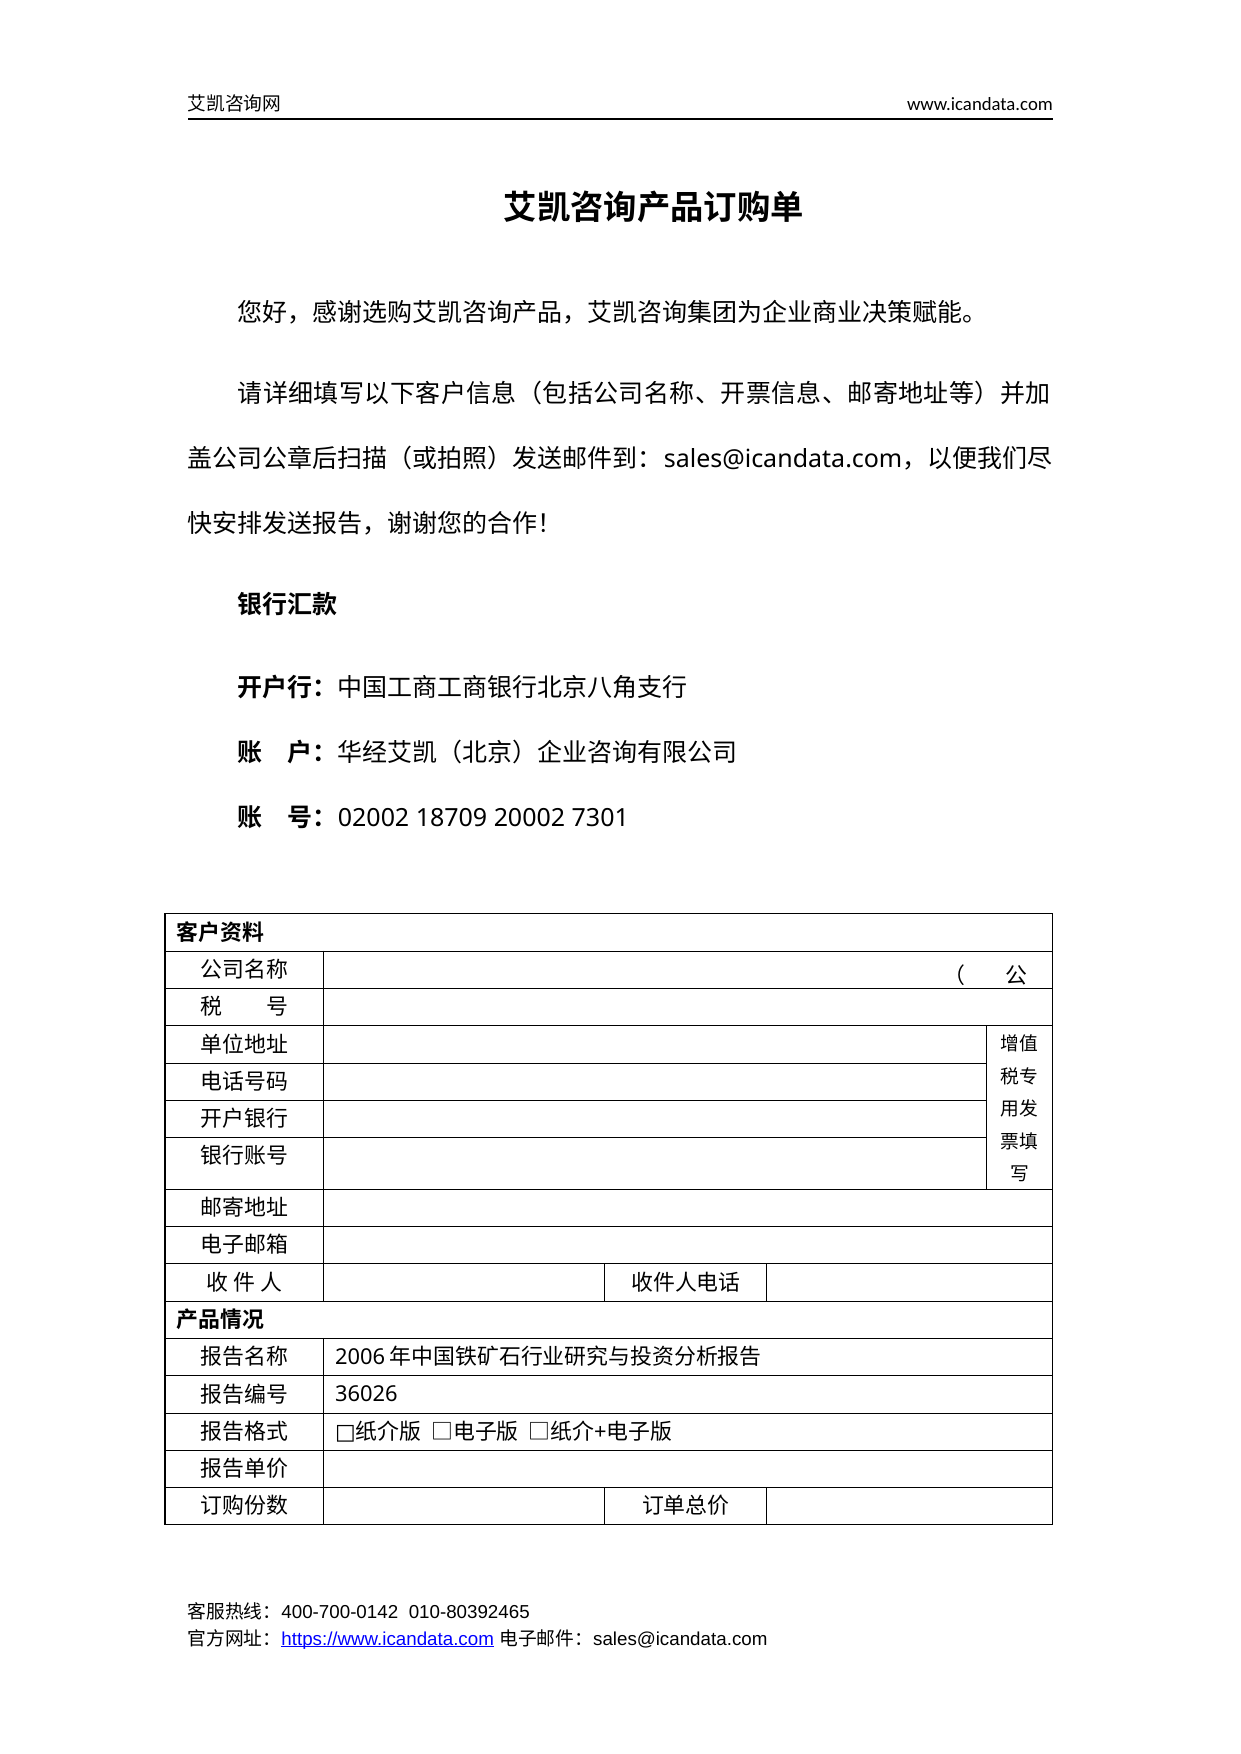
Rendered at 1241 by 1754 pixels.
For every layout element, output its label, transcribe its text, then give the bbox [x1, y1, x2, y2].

table_cell [324, 1026, 986, 1062]
table_cell 订购份数 [166, 1488, 323, 1524]
text 账 户：华经艾凯（北京）企业咨询有限公司 [187, 718, 1053, 783]
table_cell 报告格式 [166, 1414, 323, 1450]
table_cell [324, 952, 1052, 988]
table_cell 电子邮箱 [166, 1227, 323, 1263]
table_cell 税 号 [166, 989, 323, 1025]
table_cell 邮寄地址 [166, 1190, 323, 1226]
text 您好，感谢选购艾凯咨询产品，艾凯咨询集团为企业商业决策赋能。 [187, 278, 1053, 343]
table_cell 报告单价 [166, 1451, 323, 1487]
table_cell 报告名称 [166, 1339, 323, 1375]
table_cell [324, 1264, 604, 1301]
table_cell 电话号码 [166, 1064, 323, 1100]
table_cell 收 件 人 [166, 1264, 323, 1301]
table_cell 增值税专用发票填写 [987, 1026, 1052, 1189]
table_header 客户资料 [166, 914, 1052, 951]
table_cell 2006年中国铁矿石行业研究与投资分析报告 [324, 1339, 1052, 1375]
table_cell [324, 1101, 986, 1137]
table_cell [767, 1488, 1052, 1524]
table_cell 银行账号 [166, 1138, 323, 1189]
table_cell 报告编号 [166, 1376, 323, 1412]
table_cell [324, 1190, 1052, 1226]
table_cell [324, 1064, 986, 1100]
table_cell 开户银行 [166, 1101, 323, 1137]
text 请详细填写以下客户信息（包括公司名称、开票信息、邮寄地址等）并加盖公司公章后扫描（或拍照）发送邮件到：sales@icandata.com，以便我们尽快安排发送报告，谢谢您的合作！ [187, 359, 1053, 554]
table_cell [767, 1264, 1052, 1301]
table_cell 36026 [324, 1376, 1052, 1412]
table_cell □纸介版 □电子版 □纸介+电子版 [324, 1414, 1052, 1450]
table_cell 订单总价 [605, 1488, 766, 1524]
table_cell [324, 1138, 986, 1189]
table_cell 产品情况 [166, 1302, 1052, 1338]
text 银行汇款 [187, 570, 1053, 635]
text 开户行：中国工商工商银行北京八角支行 [187, 653, 1053, 718]
table_cell [324, 1227, 1052, 1263]
table_cell [324, 1488, 604, 1524]
table_cell 收件人电话 [605, 1264, 766, 1301]
table_cell 公司名称 [166, 952, 323, 988]
table_cell [324, 989, 1052, 1025]
table_cell 单位地址 [166, 1026, 323, 1062]
text 艾凯咨询产品订购单 [187, 172, 1053, 237]
table_cell [324, 1451, 1052, 1487]
text 账 号：02002 18709 20002 7301 [187, 783, 1053, 848]
